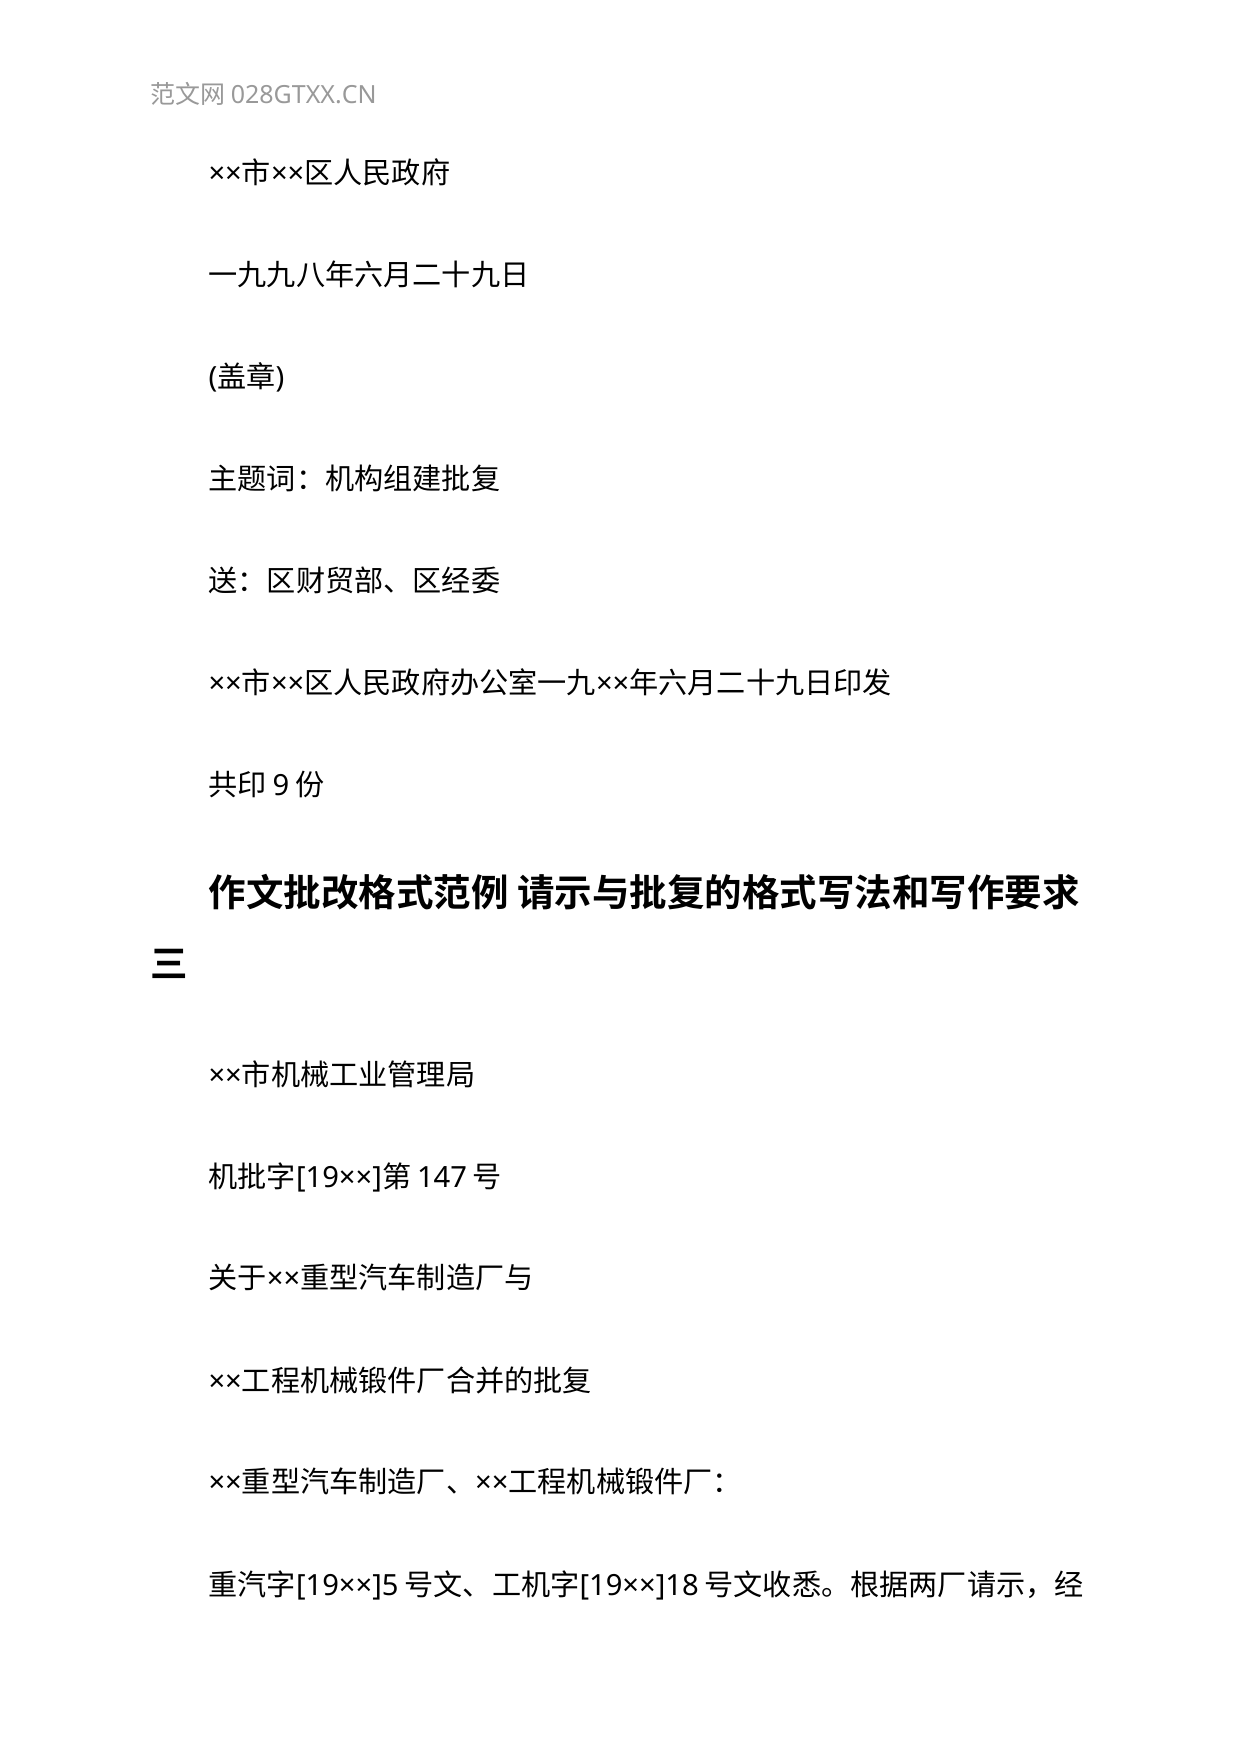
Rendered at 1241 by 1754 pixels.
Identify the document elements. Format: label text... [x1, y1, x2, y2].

text ××市××区人民政府办公室一九××年六月二十九日印发 [150, 659, 1090, 702]
text (盖章) [150, 354, 1090, 396]
text 关于××重型汽车制造厂与 [150, 1255, 1090, 1297]
text 作文批改格式范例 请示与批复的格式写法和写作要求三 [150, 863, 1090, 988]
text 送：区财贸部、区经委 [150, 557, 1090, 600]
text ××重型汽车制造厂、××工程机械锻件厂： [150, 1459, 1090, 1501]
text ××市机械工业管理局 [150, 1051, 1090, 1093]
text 机批字[19××]第147号 [150, 1153, 1090, 1196]
text 一九九八年六月二十九日 [150, 252, 1090, 294]
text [150, 1561, 1090, 1603]
text ××工程机械锻件厂合并的批复 [150, 1357, 1090, 1399]
text 主题词：机构组建批复 [150, 456, 1090, 498]
text ××市××区人民政府 [150, 150, 1090, 192]
text 共印9份 [150, 761, 1090, 804]
